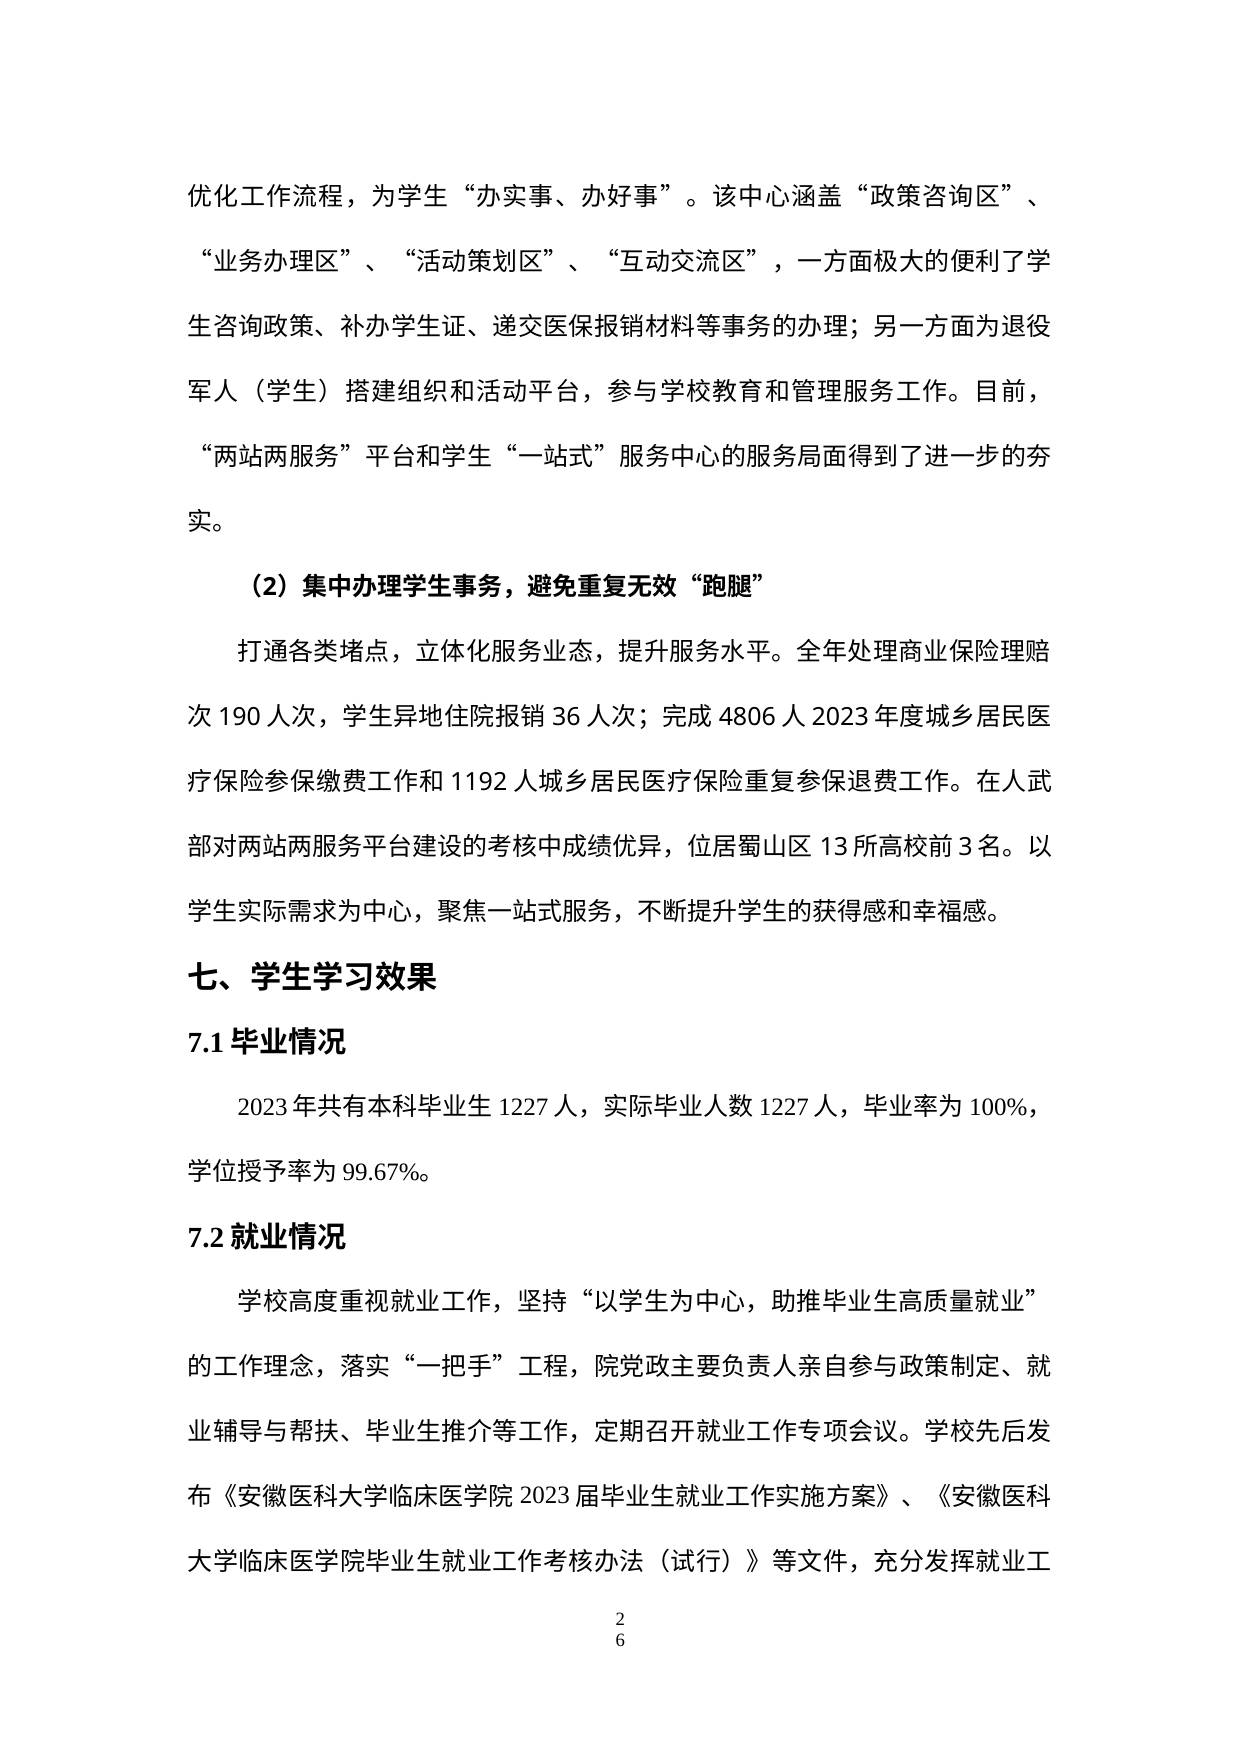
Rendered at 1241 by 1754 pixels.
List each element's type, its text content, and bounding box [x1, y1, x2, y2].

text （2）集中办理学生事务，避免重复无效“跑腿” [187, 552, 1053, 617]
subtitle 7.2就业情况 [187, 1202, 1053, 1267]
subtitle 7.1毕业情况 [187, 1007, 1053, 1072]
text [187, 162, 1053, 552]
text 打通各类堵点，立体化服务业态，提升服务水平。全年处理商业保险理赔次190人次，学生异地住院报销36人次；完成4806人2023年度城乡居民医疗保险参保缴费工作和1192人城乡居民医疗保险重复参保退费工作。在人武部对两站两服务平台建设的考核中成绩优异，位居蜀山区13所高校前3名。以学生实际需求为中心，聚焦一站式服务，不断提升学生的获得感和幸福感。 [187, 617, 1053, 942]
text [187, 1267, 1053, 1592]
text 七、学生学习效果 [187, 942, 1053, 1007]
text 2023年共有本科毕业生1227人，实际毕业人数1227人，毕业率为100%，学位授予率为99.67%。 [187, 1072, 1053, 1202]
